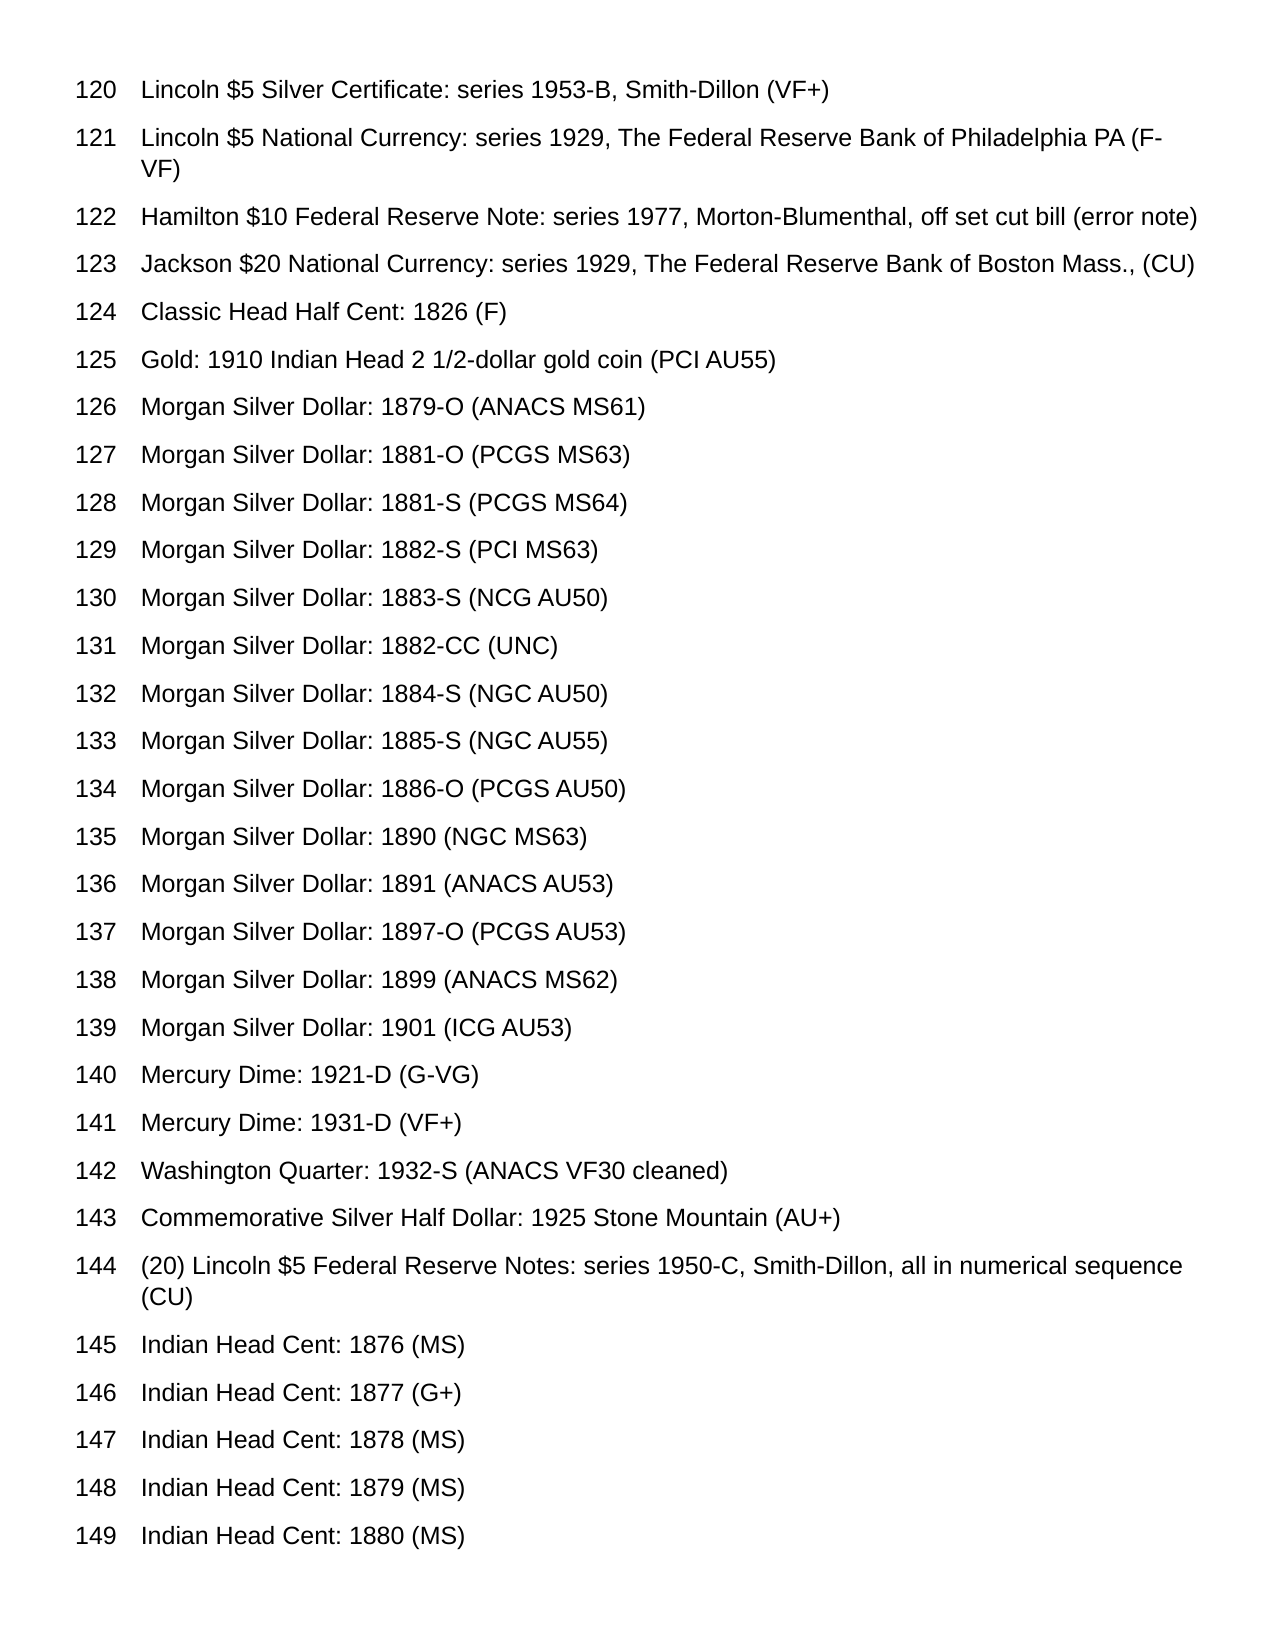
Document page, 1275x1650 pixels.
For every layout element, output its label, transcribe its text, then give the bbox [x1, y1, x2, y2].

text 130 Morgan Silver Dollar: 1883-S (NCG AU50) [75, 583, 1200, 612]
text 148 Indian Head Cent: 1879 (MS) [75, 1473, 1200, 1502]
text 140 Mercury Dime: 1921-D (G-VG) [75, 1060, 1200, 1089]
text 146 Indian Head Cent: 1877 (G+) [75, 1377, 1200, 1406]
text 138 Morgan Silver Dollar: 1899 (ANACS MS62) [75, 965, 1200, 993]
text 149 Indian Head Cent: 1880 (MS) [75, 1521, 1200, 1549]
text 132 Morgan Silver Dollar: 1884-S (NGC AU50) [75, 678, 1200, 707]
text 137 Morgan Silver Dollar: 1897-O (PCGS AU53) [75, 917, 1200, 946]
text 136 Morgan Silver Dollar: 1891 (ANACS AU53) [75, 869, 1200, 898]
text 125 Gold: 1910 Indian Head 2 1/2-dollar gold coin (PCI AU55) [75, 344, 1200, 373]
text 127 Morgan Silver Dollar: 1881-O (PCGS MS63) [75, 440, 1200, 469]
text 139 Morgan Silver Dollar: 1901 (ICG AU53) [75, 1012, 1200, 1041]
text 141 Mercury Dime: 1931-D (VF+) [75, 1108, 1200, 1137]
text 133 Morgan Silver Dollar: 1885-S (NGC AU55) [75, 726, 1200, 755]
text 121 Lincoln $5 National Currency: series 1929, The Federal Reserve Bank of Philadelphia PA (F-VF) [75, 123, 1200, 182]
text 120 Lincoln $5 Silver Certificate: series 1953-B, Smith-Dillon (VF+) [75, 75, 1200, 104]
text 124 Classic Head Half Cent: 1826 (F) [75, 297, 1200, 326]
text 134 Morgan Silver Dollar: 1886-O (PCGS AU50) [75, 774, 1200, 803]
text 145 Indian Head Cent: 1876 (MS) [75, 1330, 1200, 1358]
text 142 Washington Quarter: 1932-S (ANACS VF30 cleaned) [75, 1156, 1200, 1184]
text 144 (20) Lincoln $5 Federal Reserve Notes: series 1950-C, Smith-Dillon, all in numerical sequence (CU) [75, 1251, 1200, 1311]
text 147 Indian Head Cent: 1878 (MS) [75, 1425, 1200, 1454]
text 126 Morgan Silver Dollar: 1879-O (ANACS MS61) [75, 392, 1200, 421]
text 129 Morgan Silver Dollar: 1882-S (PCI MS63) [75, 535, 1200, 564]
text 123 Jackson $20 National Currency: series 1929, The Federal Reserve Bank of Boston Mass., (CU) [75, 249, 1200, 278]
text 135 Morgan Silver Dollar: 1890 (NGC MS63) [75, 822, 1200, 850]
text 122 Hamilton $10 Federal Reserve Note: series 1977, Morton-Blumenthal, off set cut bill (error note) [75, 201, 1200, 230]
text 143 Commemorative Silver Half Dollar: 1925 Stone Mountain (AU+) [75, 1203, 1200, 1232]
text 128 Morgan Silver Dollar: 1881-S (PCGS MS64) [75, 488, 1200, 516]
text 131 Morgan Silver Dollar: 1882-CC (UNC) [75, 631, 1200, 659]
